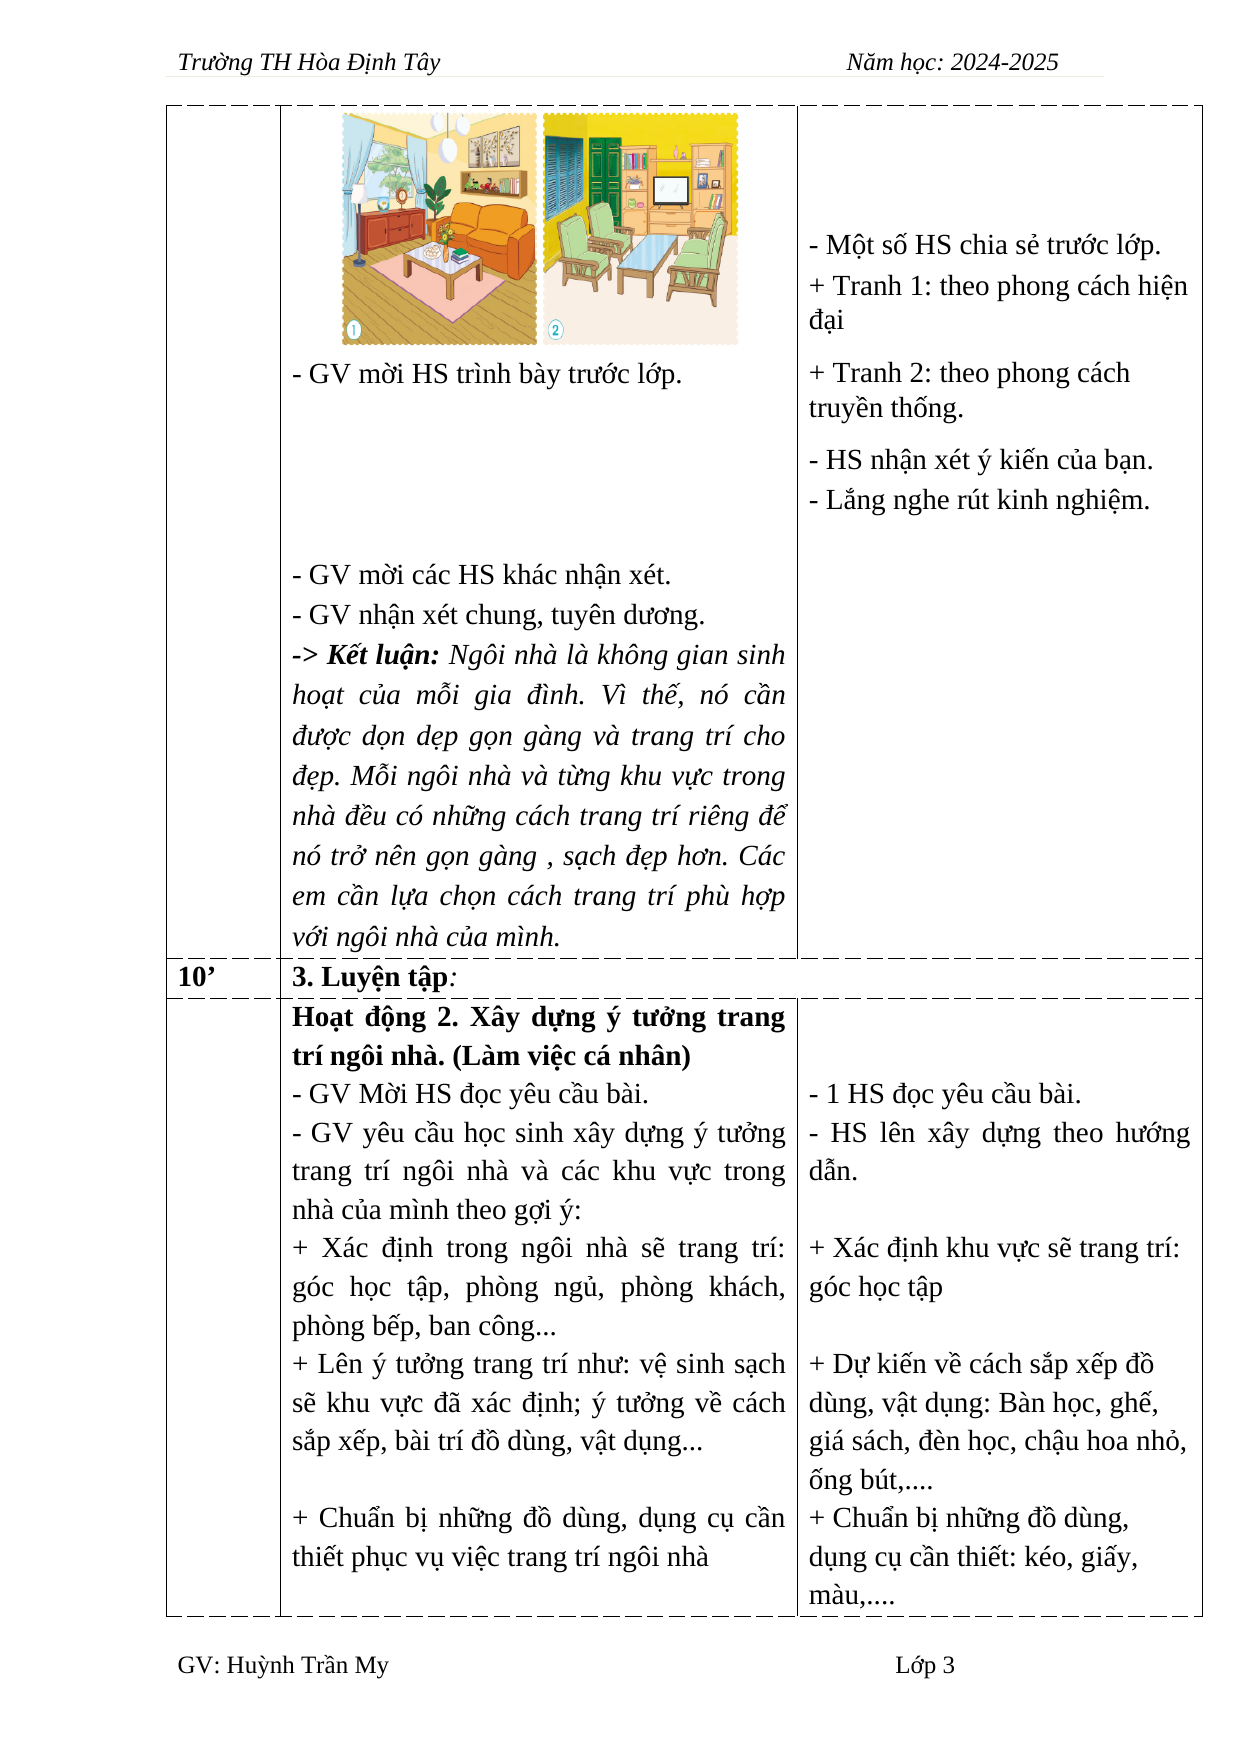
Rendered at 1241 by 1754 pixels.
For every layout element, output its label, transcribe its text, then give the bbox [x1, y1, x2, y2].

table_cell 10’ [167, 958, 280, 998]
table_cell 3. Luyện tập: [281, 958, 1202, 998]
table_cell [798, 105, 1202, 958]
picture [331, 106, 747, 351]
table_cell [798, 998, 1202, 1616]
table_cell [167, 105, 280, 958]
table_cell [167, 998, 280, 1616]
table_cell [281, 105, 797, 958]
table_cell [281, 998, 797, 1616]
